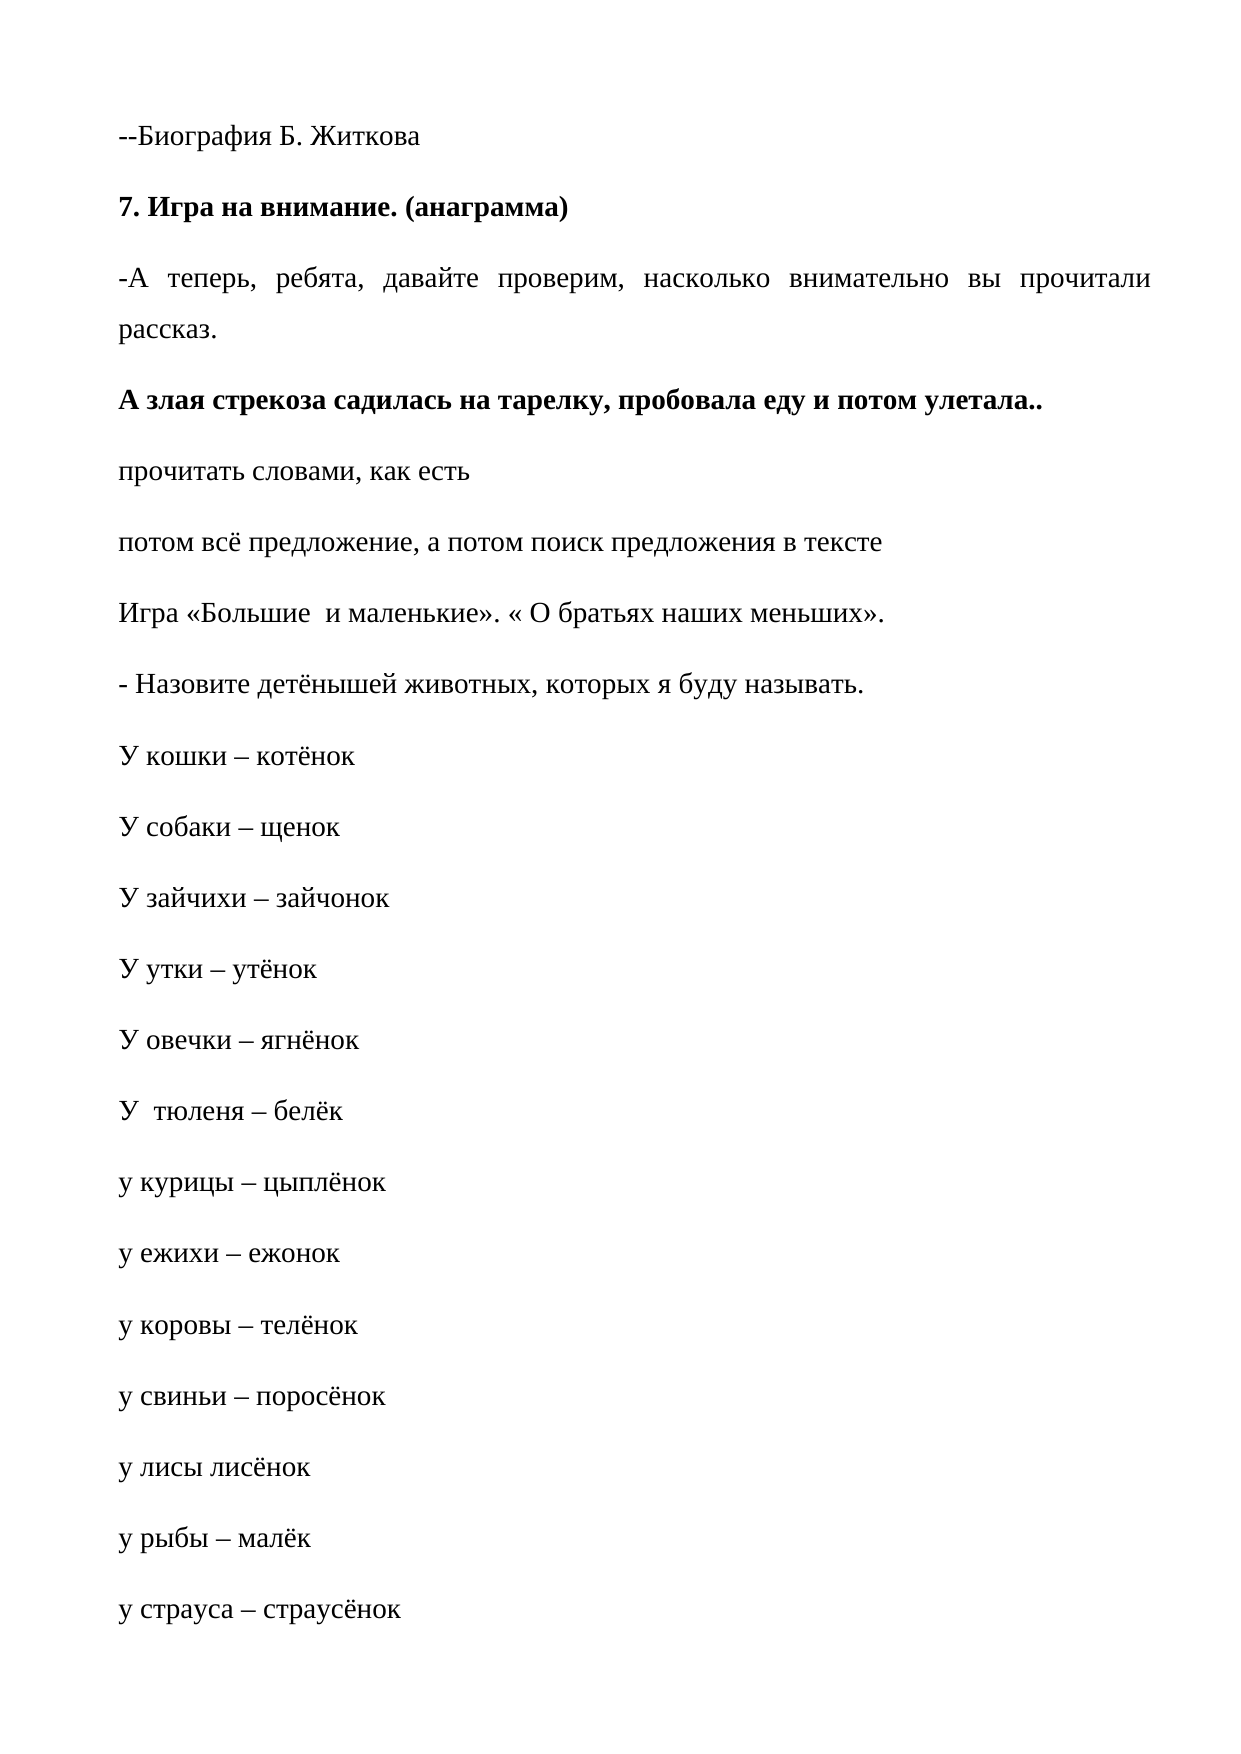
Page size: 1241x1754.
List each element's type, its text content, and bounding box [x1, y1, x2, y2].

text у коровы – телёнок [118, 1307, 1152, 1340]
text -А теперь, ребята, давайте проверим, насколько внимательно вы прочитали рассказ. [118, 260, 1152, 344]
text у ежихи – ежонок [118, 1236, 1152, 1269]
text У зайчихи – зайчонок [118, 880, 1152, 913]
text У тюленя – белёк [118, 1093, 1152, 1127]
text у лисы лисёнок [118, 1449, 1152, 1483]
text Игра «Большие и маленькие». « О братьях наших меньших». [118, 595, 1152, 629]
text потом всё предложение, а потом поиск предложения в тексте [118, 524, 1152, 558]
text У кошки – котёнок [118, 738, 1152, 771]
text У утки – утёнок [118, 951, 1152, 984]
text А злая стрекоза садилась на тарелку, пробовала еду и потом улетала.. [118, 382, 1152, 415]
text У собаки – щенок [118, 809, 1152, 842]
text 7. Игра на внимание. (анаграмма) [118, 189, 1152, 223]
text - Назовите детёнышей животных, которых я буду называть. [118, 666, 1152, 700]
text у страуса – страусёнок [118, 1591, 1152, 1625]
text У овечки – ягнёнок [118, 1022, 1152, 1056]
text --Биография Б. Житкова [118, 118, 1152, 152]
text прочитать словами, как есть [118, 453, 1152, 487]
text у рыбы – малёк [118, 1520, 1152, 1554]
text у свиньи – поросёнок [118, 1378, 1152, 1411]
text у курицы – цыплёнок [118, 1164, 1152, 1198]
